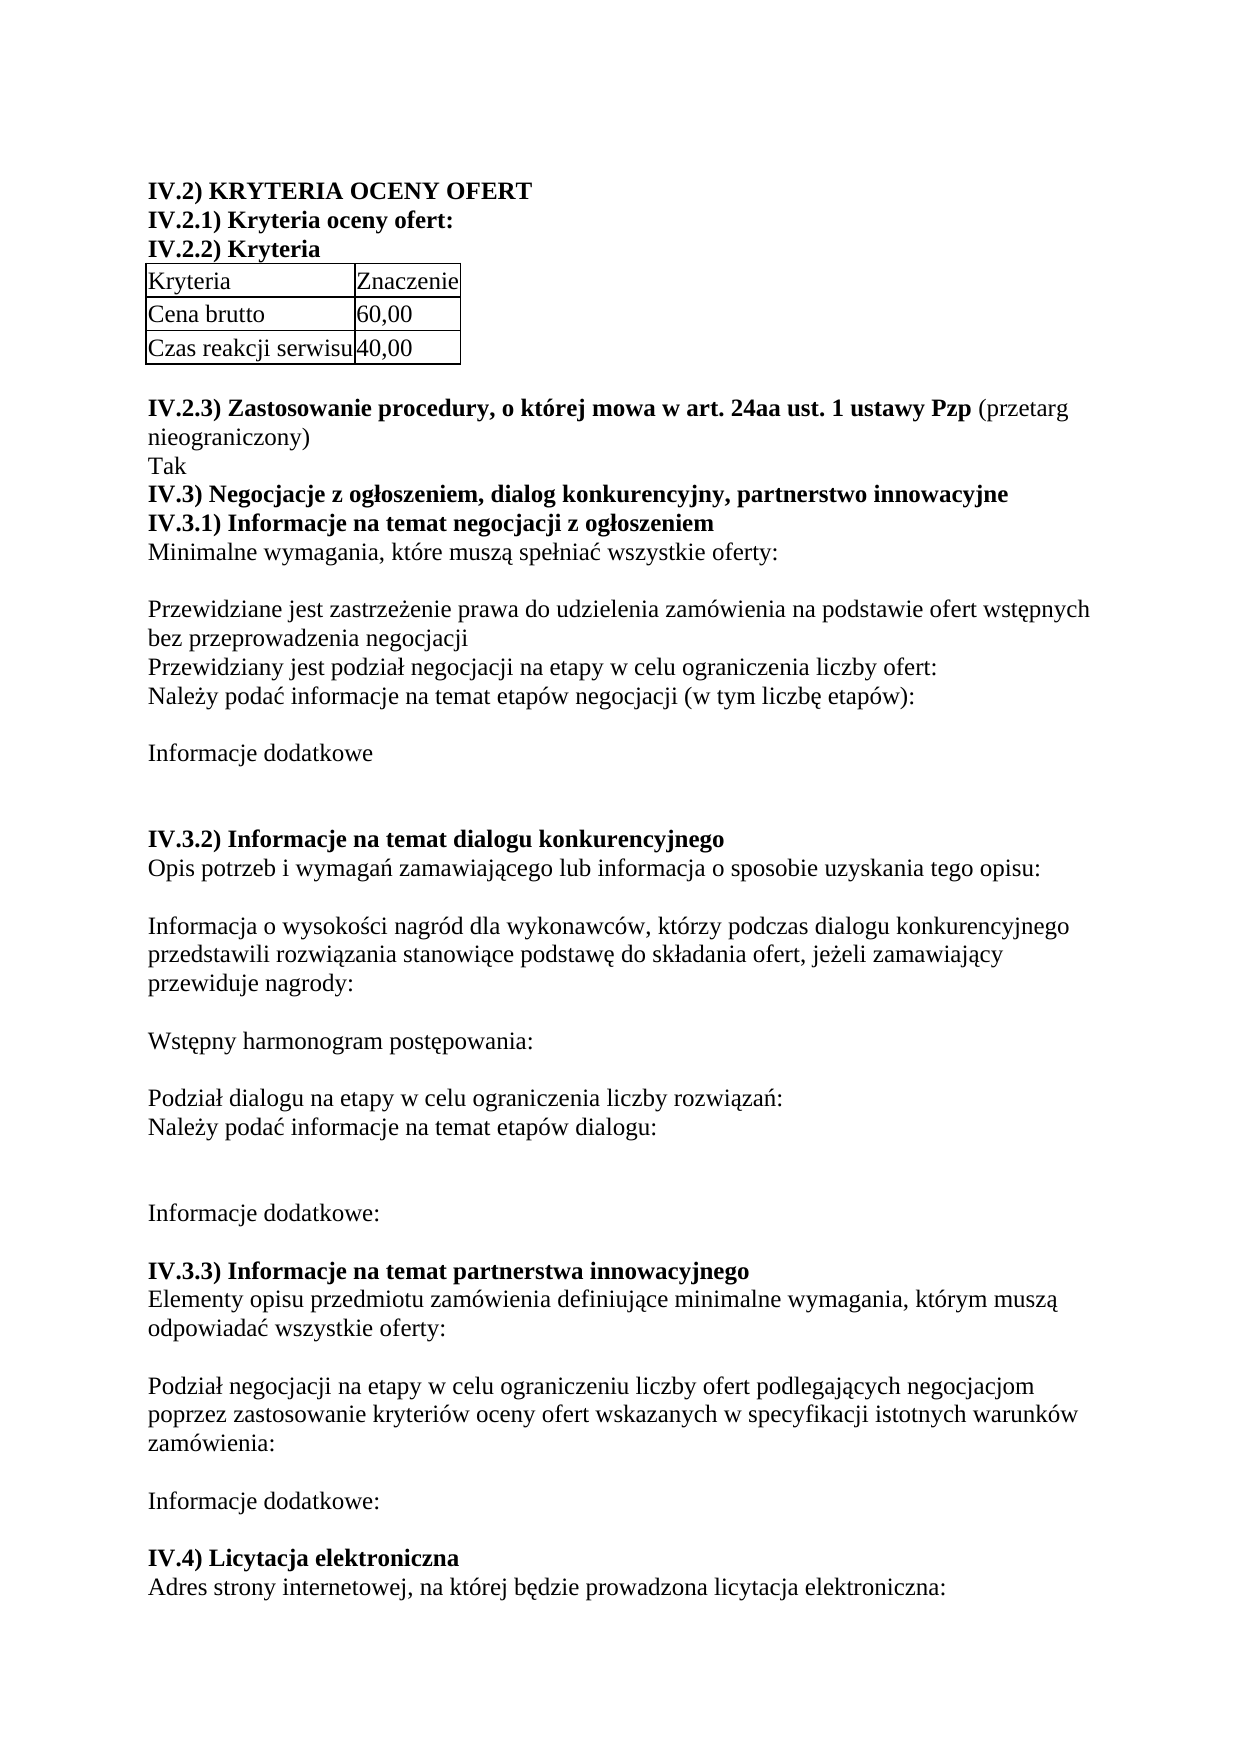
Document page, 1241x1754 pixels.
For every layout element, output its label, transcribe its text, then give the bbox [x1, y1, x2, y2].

table_cell Czas reakcji serwisu [147, 331, 354, 363]
table_header Znaczenie [356, 264, 460, 296]
table_cell 60,00 [356, 298, 460, 329]
table_cell Cena brutto [147, 298, 354, 329]
text IV.2) KRYTERIA OCENY OFERT IV.2.1) Kryteria oceny ofert: IV.2.2) Kryteria [148, 148, 1093, 263]
text IV.2.3) Zastosowanie procedury, o której mowa w art. 24aa ust. 1 ustawy Pzp (przetarg nieograniczony) Tak IV.3) Negocjacje z ogłoszeniem, dialog konkurencyjny, partnerstwo innowacyjne IV.3.1) Informacje na temat negocjacji z ogłoszeniem Minimalne wymagania, które muszą spełniać wszystkie oferty: Przewidziane jest zastrzeżenie prawa do udzielenia zamówienia na podstawie ofert wstępnych bez przeprowadzenia negocjacji Przewidziany jest podział negocjacji na etapy w celu ograniczenia liczby ofert: Należy podać informacje na temat etapów negocjacji (w tym liczbę etapów): Informacje dodatkowe IV.3.2) Informacje na temat dialogu konkurencyjnego Opis potrzeb i wymagań zamawiającego lub informacja o sposobie uzyskania tego opisu: Informacja o wysokości nagród dla wykonawców, którzy podczas dialogu konkurencyjnego przedstawili rozwiązania stanowiące podstawę do składania ofert, jeżeli zamawiający przewiduje nagrody: Wstępny harmonogram postępowania: Podział dialogu na etapy w celu ograniczenia liczby rozwiązań: Należy podać informacje na temat etapów dialogu: Informacje dodatkowe: IV.3.3) Informacje na temat partnerstwa innowacyjnego Elementy opisu przedmiotu zamówienia definiujące minimalne wymagania, którym muszą odpowiadać wszystkie oferty: Podział negocjacji na etapy w celu ograniczeniu liczby ofert podlegających negocjacjom poprzez zastosowanie kryteriów oceny ofert wskazanych w specyfikacji istotnych warunków zamówienia: Informacje dodatkowe: IV.4) Licytacja elektroniczna Adres strony internetowej, na której będzie prowadzona licytacja elektroniczna: [148, 364, 1093, 1601]
table_cell 40,00 [356, 331, 460, 363]
table_header Kryteria [147, 264, 354, 296]
